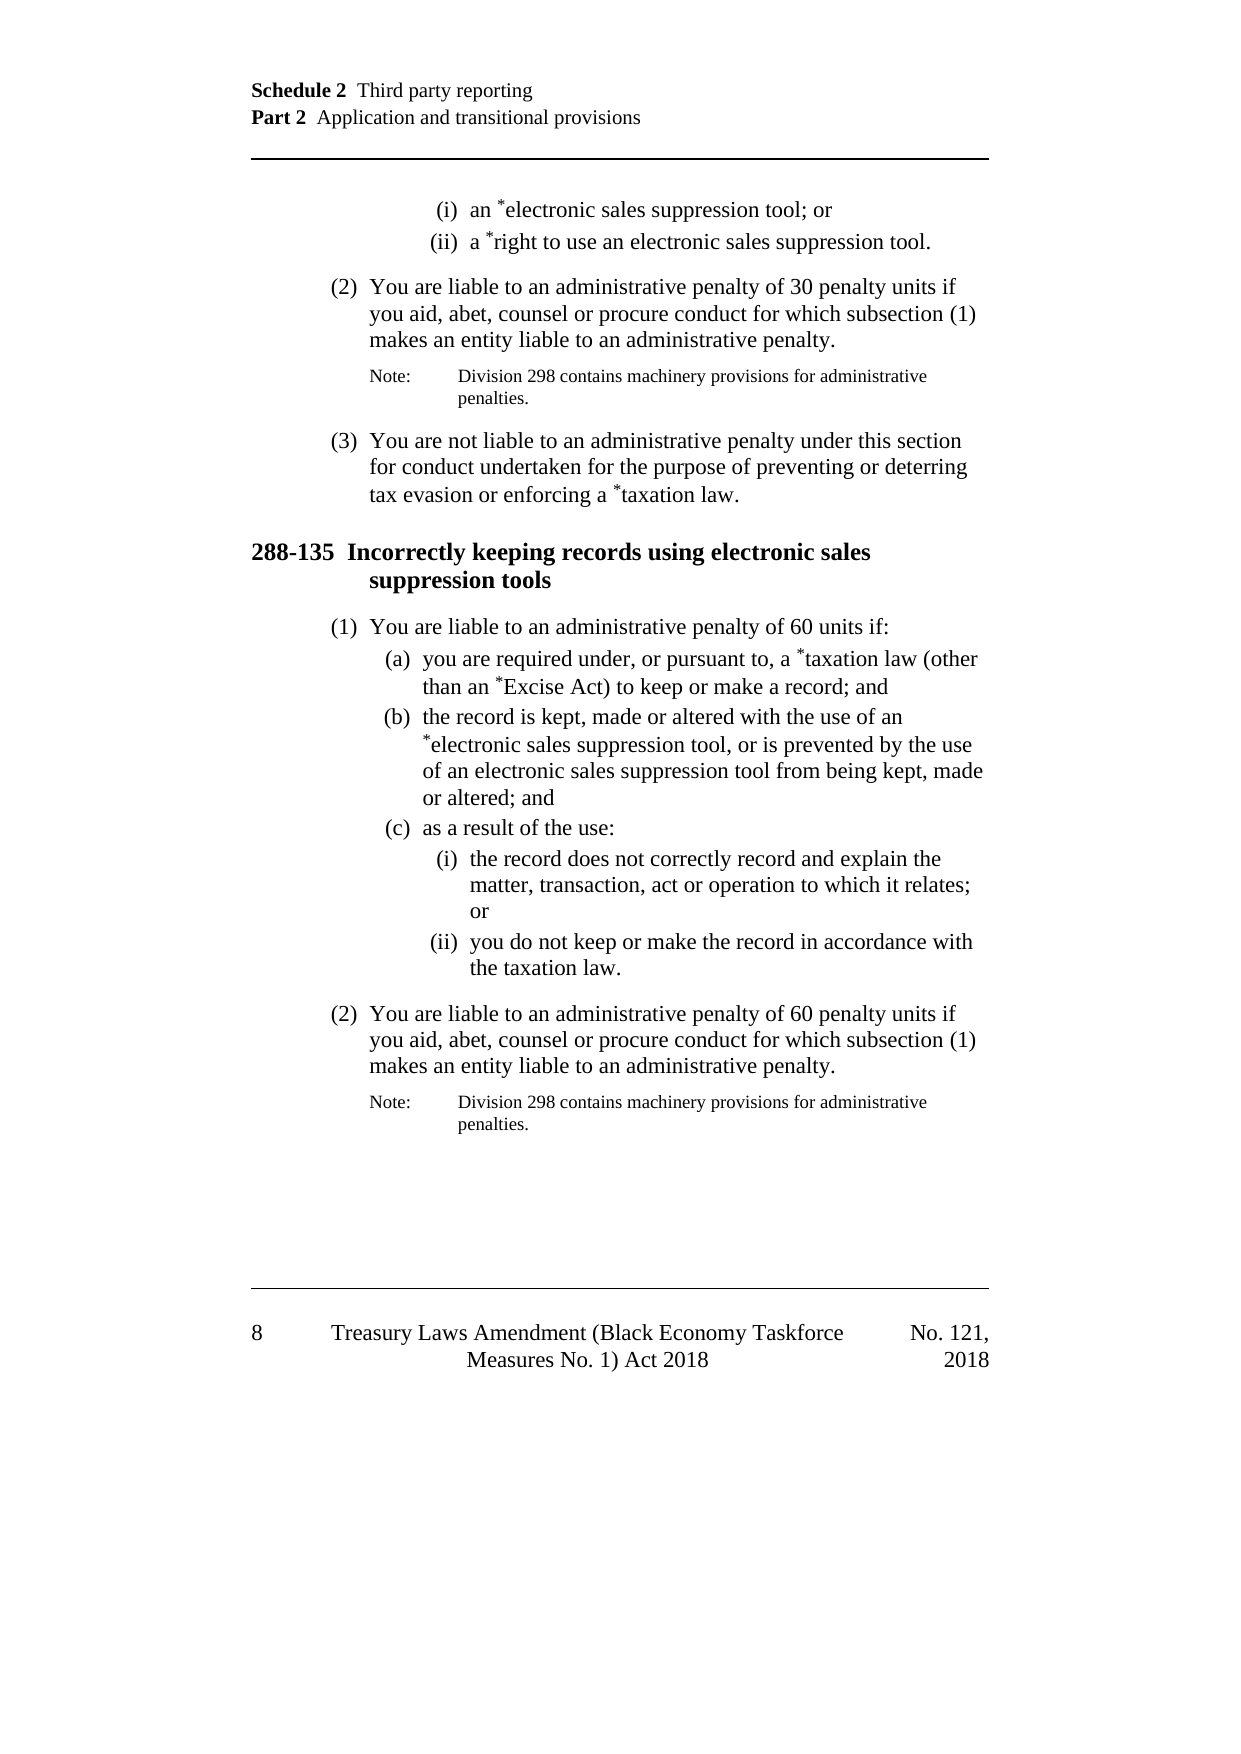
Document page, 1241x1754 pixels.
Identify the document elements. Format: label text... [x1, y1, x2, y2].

text (i) an *electronic sales suppression tool; or [251, 195, 989, 223]
text (1) You are liable to an administrative penalty of 60 units if: [251, 613, 989, 639]
text (ii) a *right to use an electronic sales suppression tool. [251, 227, 989, 255]
text (2) You are liable to an administrative penalty of 60 penalty units if you aid, abet, counsel or procure conduct for which subsection (1) makes an entity liable to an administrative penalty. [251, 999, 989, 1079]
text (2) You are liable to an administrative penalty of 30 penalty units if you aid, abet, counsel or procure conduct for which subsection (1) makes an entity liable to an administrative penalty. [251, 273, 989, 352]
text (i) the record does not correctly record and explain the matter, transaction, act or operation to which it relates; or [251, 845, 989, 924]
text (a) you are required under, or pursuant to, a *taxation law (other than an *Excise Act) to keep or make a record; and [251, 643, 989, 699]
text (ii) you do not keep or make the record in accordance with the taxation law. [251, 928, 989, 981]
text 288-135 Incorrectly keeping records using electronic sales suppression tools [251, 537, 989, 594]
text (c) as a result of the use: [251, 814, 989, 841]
text (3) You are not liable to an administrative penalty under this section for conduct undertaken for the purpose of preventing or deterring tax evasion or enforcing a *taxation law. [251, 427, 989, 508]
text Note: Division 298 contains machinery provisions for administrative penalties. [369, 1091, 989, 1134]
text (b) the record is kept, made or altered with the use of an *electronic sales suppression tool, or is prevented by the use of an electronic sales suppression tool from being kept, made or altered; and [251, 703, 989, 810]
text Note: Division 298 contains machinery provisions for administrative penalties. [369, 365, 989, 408]
